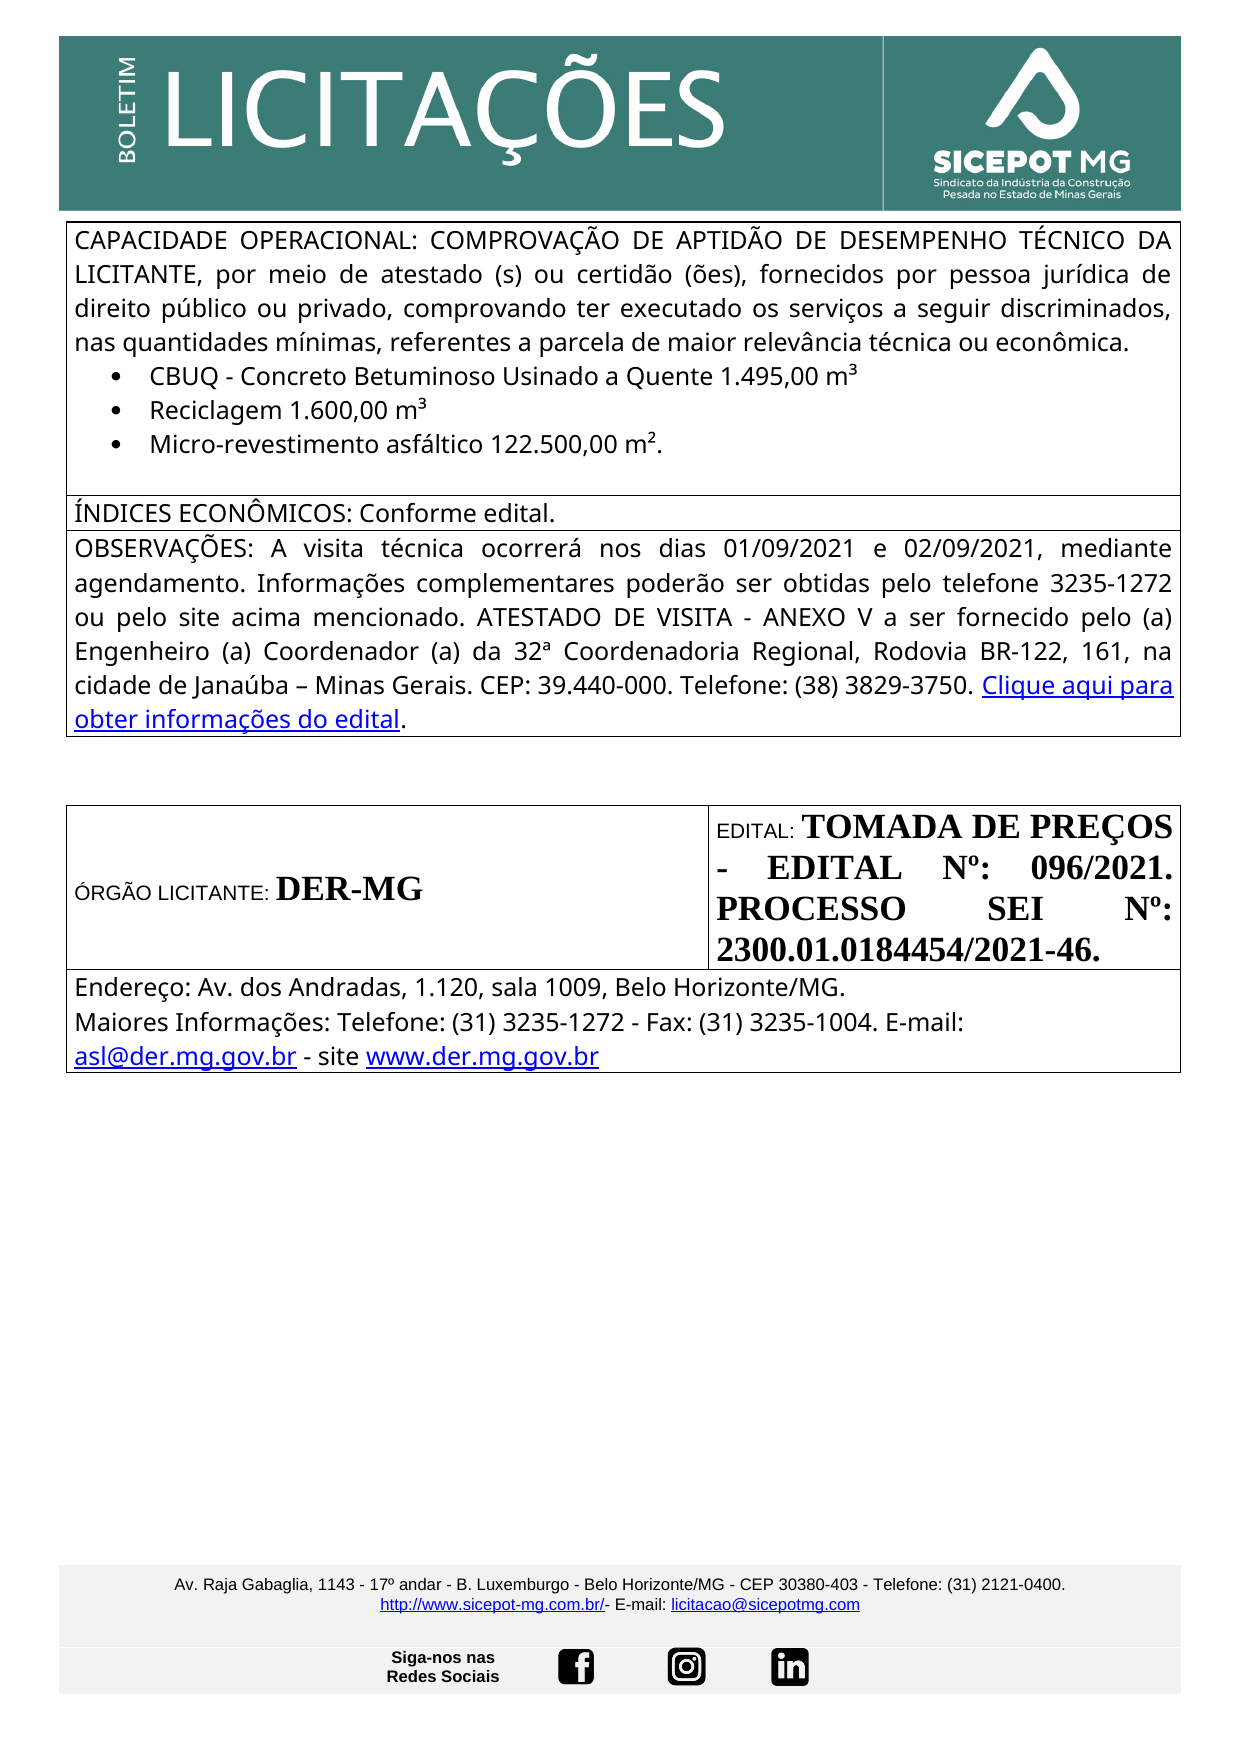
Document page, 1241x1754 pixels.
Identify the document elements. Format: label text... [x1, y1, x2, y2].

table_header EDITAL: TOMADA DE PREÇOS - EDITAL Nº: 096/2021. PROCESSO SEI Nº: 2300.01.0184454/2021-46. [709, 806, 1180, 969]
table_cell Endereço: Av. dos Andradas, 1.120, sala 1009, Belo Horizonte/MG. Maiores Informações: Telefone: (31) 3235-1272 - Fax: (31) 3235-1004. E-mail: asl@der.mg.gov.br - site www.der.mg.gov.br [67, 970, 1180, 1072]
picture [667, 1647, 706, 1686]
table_cell ÍNDICES ECONÔMICOS: Conforme edital. [67, 496, 1180, 530]
picture [59, 36, 1181, 211]
picture [557, 1648, 594, 1685]
table_header ÓRGÃO LICITANTE: DER-MG [67, 806, 708, 969]
picture [771, 1648, 809, 1686]
table_cell CAPACIDADE OPERACIONAL: COMPROVAÇÃO DE APTIDÃO DE DESEMPENHO TÉCNICO DA LICITANTE, por meio de atestado (s) ou certidão (ões), fornecidos por pessoa jurídica de direito público ou privado, comprovando ter executado os serviços a seguir discriminados, nas quantidades mínimas, referentes a parcela de maior relevância técnica ou econômica. CBUQ - Concreto Betuminoso Usinado a Quente 1.495,00 m³ Reciclagem 1.600,00 m³ Micro-revestimento asfáltico 122.500,00 m². [67, 223, 1180, 495]
table_cell OBSERVAÇÕES: A visita técnica ocorrerá nos dias 01/09/2021 e 02/09/2021, mediante agendamento. Informações complementares poderão ser obtidas pelo telefone 3235-1272 ou pelo site acima mencionado. ATESTADO DE VISITA - ANEXO V a ser fornecido pelo (a) Engenheiro (a) Coordenador (a) da 32ª Coordenadoria Regional, Rodovia BR-122, 161, na cidade de Janaúba – Minas Gerais. CEP: 39.440-000. Telefone: (38) 3829-3750. Clique aqui para obter informações do edital. [67, 531, 1180, 736]
